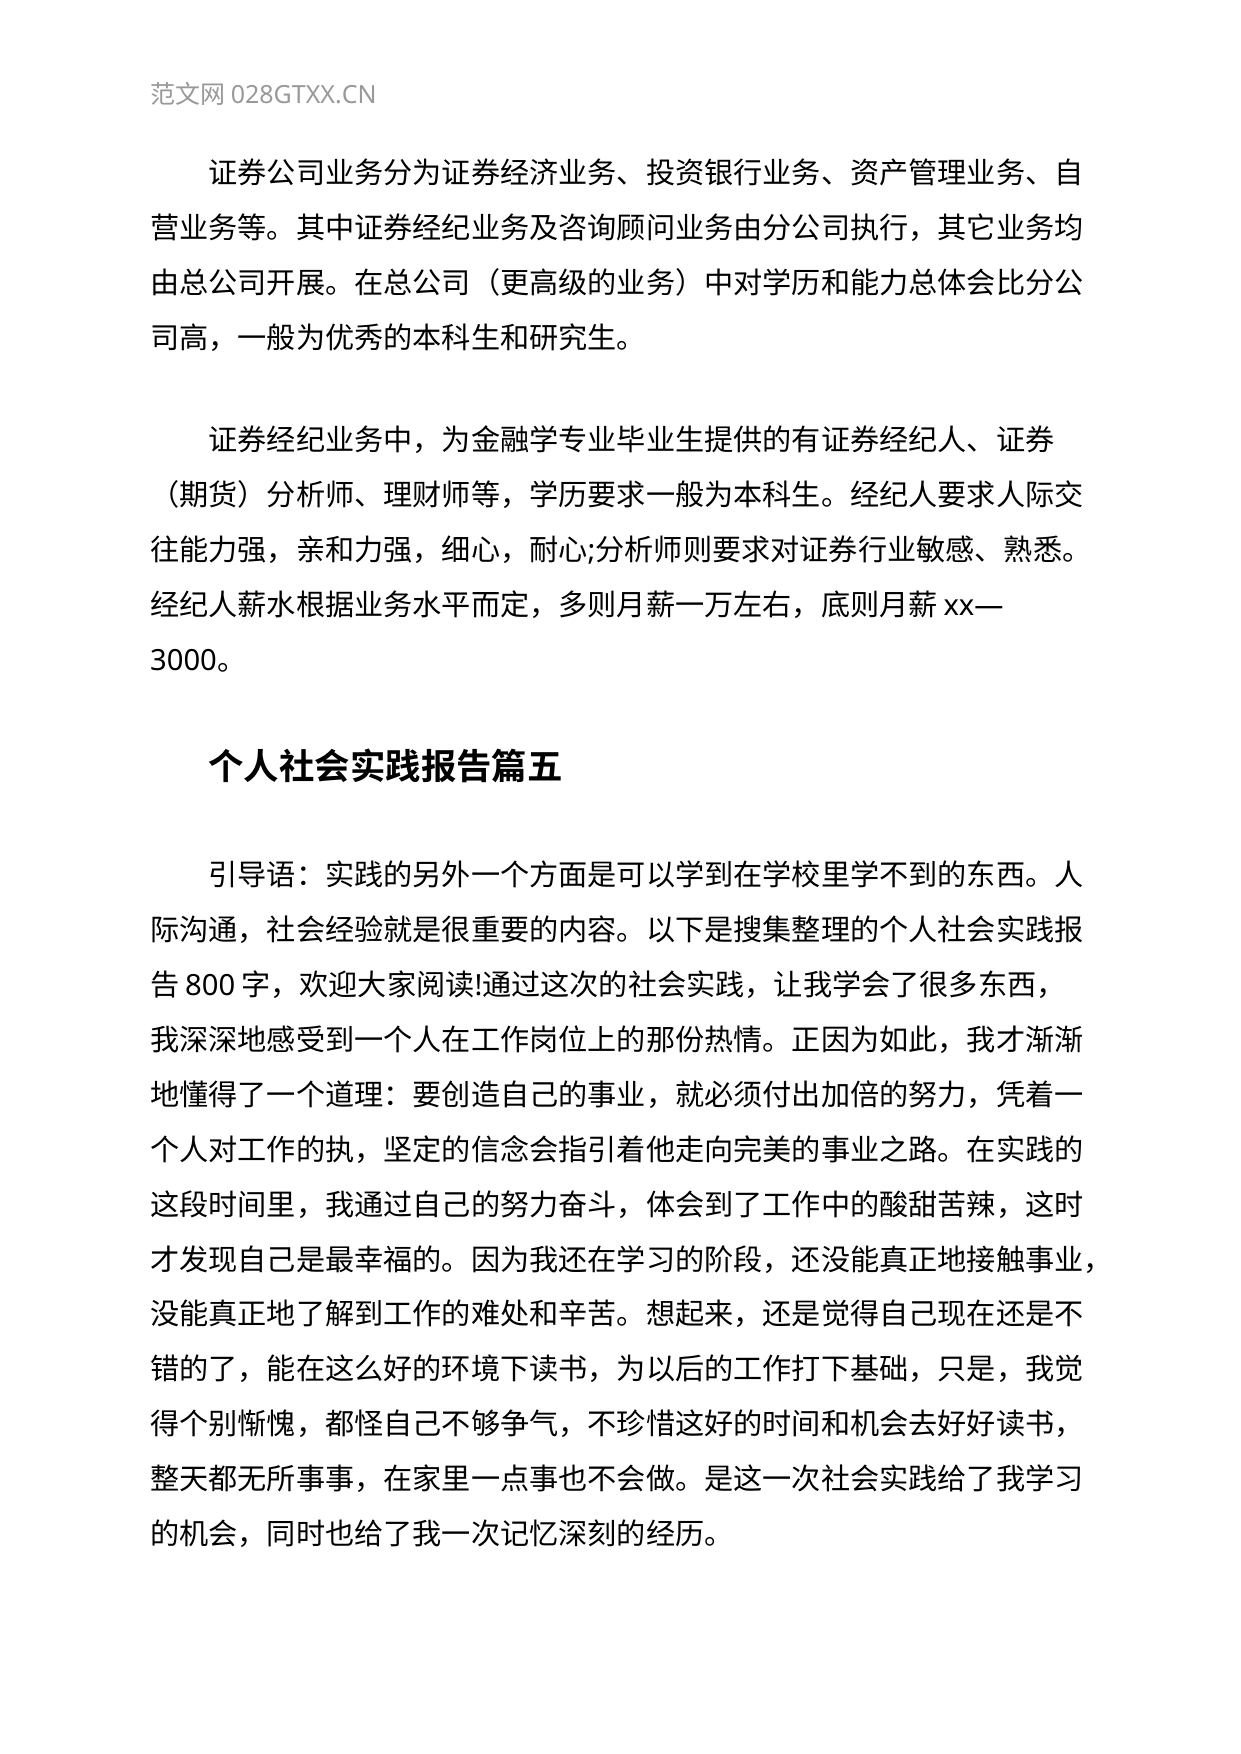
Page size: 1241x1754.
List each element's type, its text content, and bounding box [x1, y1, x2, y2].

text 证券公司业务分为证券经济业务、投资银行业务、资产管理业务、自营业务等。其中证券经纪业务及咨询顾问业务由分公司执行，其它业务均由总公司开展。在总公司（更高级的业务）中对学历和能力总体会比分公司高，一般为优秀的本科生和研究生。 [150, 150, 1090, 357]
text 证券经纪业务中，为金融学专业毕业生提供的有证券经纪人、证券（期货）分析师、理财师等，学历要求一般为本科生。经纪人要求人际交往能力强，亲和力强，细心，耐心;分析师则要求对证券行业敏感、熟悉。经纪人薪水根据业务水平而定，多则月薪一万左右，底则月薪xx—3000。 [150, 416, 1090, 679]
text 个人社会实践报告篇五 [150, 738, 1090, 789]
text 引导语：实践的另外一个方面是可以学到在学校里学不到的东西。人际沟通，社会经验就是很重要的内容。以下是搜集整理的个人社会实践报告800字，欢迎大家阅读!通过这次的社会实践，让我学会了很多东西，我深深地感受到一个人在工作岗位上的那份热情。正因为如此，我才渐渐地懂得了一个道理：要创造自己的事业，就必须付出加倍的努力，凭着一个人对工作的执，坚定的信念会指引着他走向完美的事业之路。在实践的这段时间里，我通过自己的努力奋斗，体会到了工作中的酸甜苦辣，这时才发现自己是最幸福的。因为我还在学习的阶段，还没能真正地接触事业，没能真正地了解到工作的难处和辛苦。想起来，还是觉得自己现在还是不错的了，能在这么好的环境下读书，为以后的工作打下基础，只是，我觉得个别惭愧，都怪自己不够争气，不珍惜这好的时间和机会去好好读书，整天都无所事事，在家里一点事也不会做。是这一次社会实践给了我学习的机会，同时也给了我一次记忆深刻的经历。 [150, 852, 1090, 1553]
